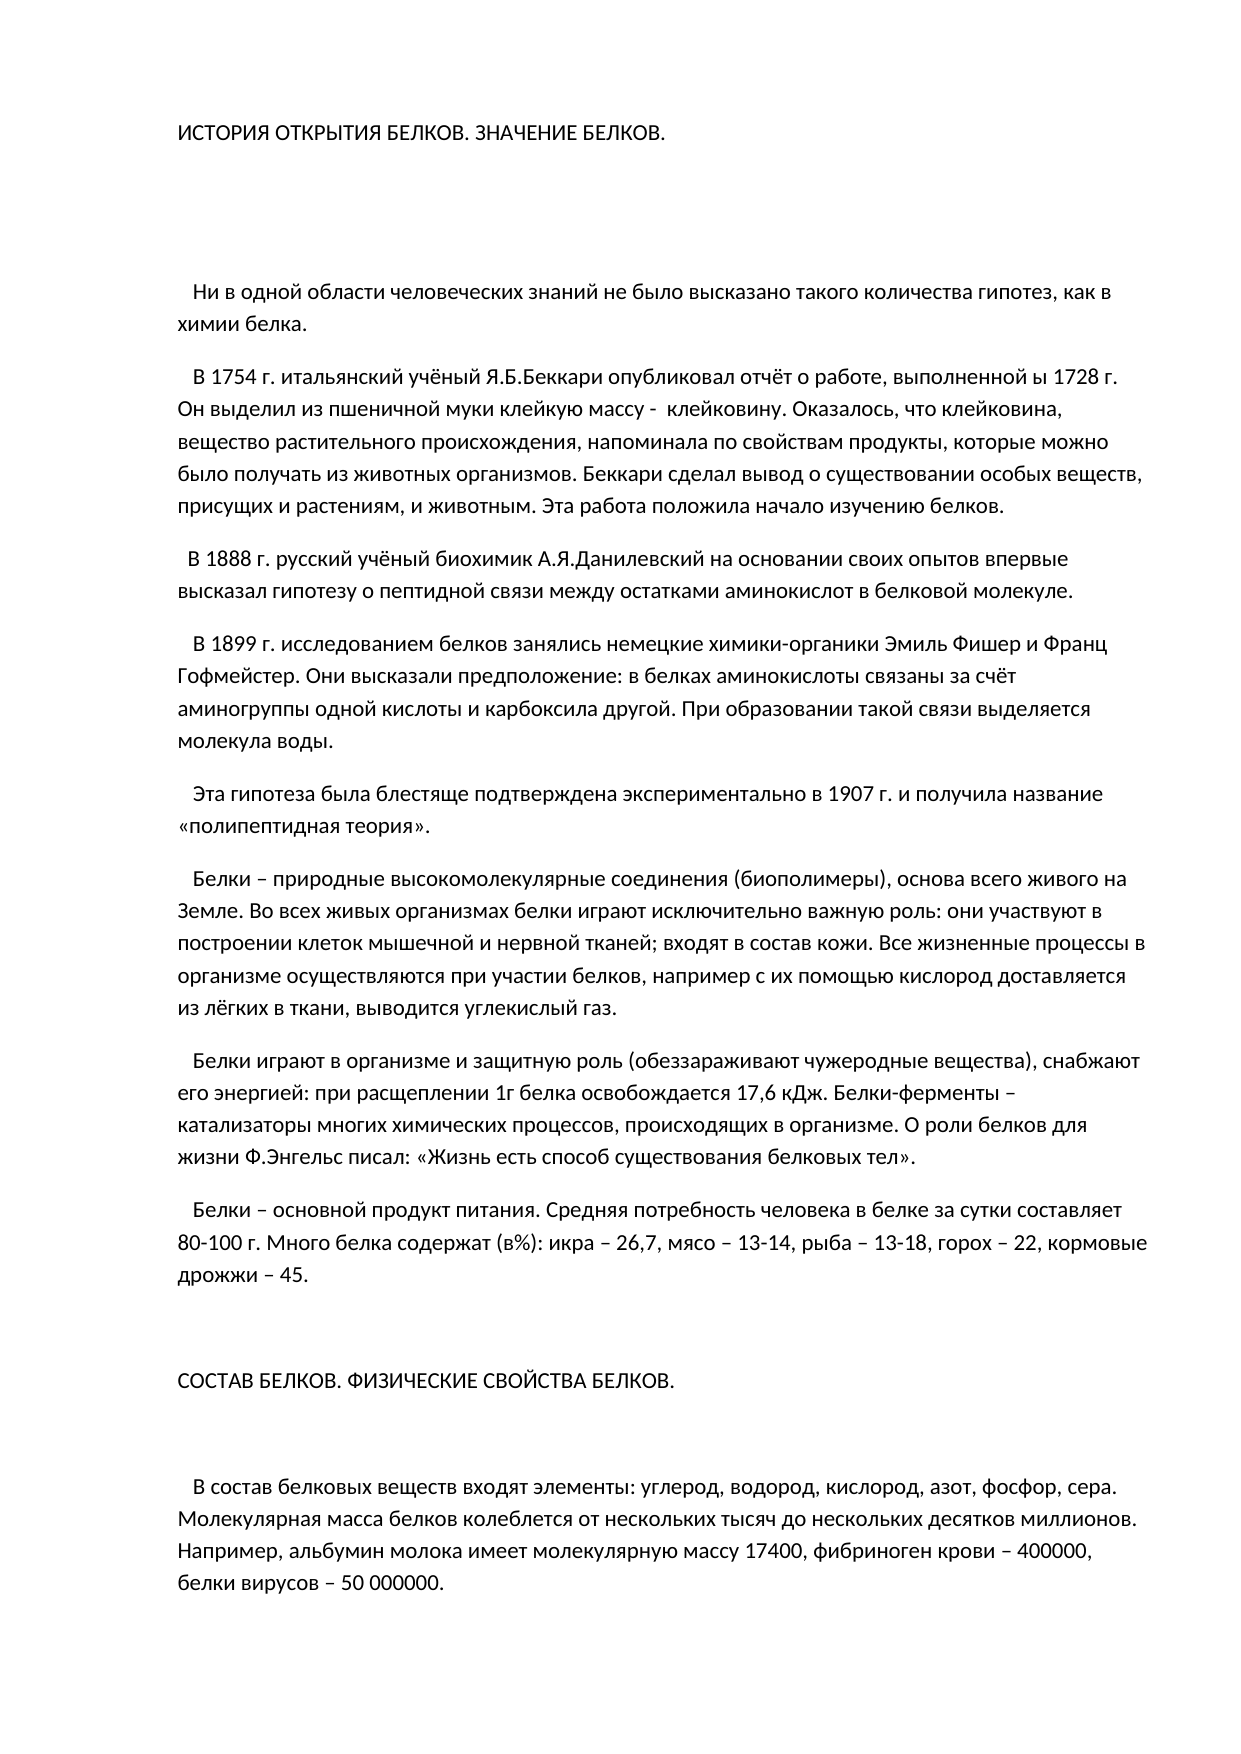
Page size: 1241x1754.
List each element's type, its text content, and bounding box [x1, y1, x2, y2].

text В 1888 г. русский учёный биохимик А.Я.Данилевский на основании своих опытов впервые высказал гипотезу о пептидной связи между остатками аминокислот в белковой молекуле. [177, 544, 1152, 604]
text Белки играют в организме и защитную роль (обеззараживают чужеродные вещества), снабжают его энергией: при расщеплении 1г белка освобождается 17,6 кДж. Белки-ферменты – катализаторы многих химических процессов, происходящих в организме. О роли белков для жизни Ф.Энгельс писал: «Жизнь есть способ существования белковых тел». [177, 1046, 1152, 1171]
text СОСТАВ БЕЛКОВ. ФИЗИЧЕСКИЕ СВОЙСТВА БЕЛКОВ. [177, 1366, 1152, 1394]
text Белки – основной продукт питания. Средняя потребность человека в белке за сутки составляет 80-100 г. Много белка содержат (в%): икра – 26,7, мясо – 13-14, рыба – 13-18, горох – 22, кормовые дрожжи – 45. [177, 1196, 1152, 1288]
text Белки – природные высокомолекулярные соединения (биополимеры), основа всего живого на Земле. Во всех живых организмах белки играют исключительно важную роль: они участвуют в построении клеток мышечной и нервной тканей; входят в состав кожи. Все жизненные процессы в организме осуществляются при участии белков, например с их помощью кислород доставляется из лёгких в ткани, выводится углекислый газ. [177, 864, 1152, 1021]
text В 1754 г. итальянский учёный Я.Б.Беккари опубликовал отчёт о работе, выполненной ы 1728 г. Он выделил из пшеничной муки клейкую массу - клейковину. Оказалось, что клейковина, вещество растительного происхождения, напоминала по свойствам продукты, которые можно было получать из животных организмов. Беккари сделал вывод о существовании особых веществ, присущих и растениям, и животным. Эта работа положила начало изучению белков. [177, 362, 1152, 519]
text ИСТОРИЯ ОТКРЫТИЯ БЕЛКОВ. ЗНАЧЕНИЕ БЕЛКОВ. [177, 118, 1152, 146]
text Ни в одной области человеческих знаний не было высказано такого количества гипотез, как в химии белка. [177, 277, 1152, 337]
text Эта гипотеза была блестяще подтверждена экспериментально в 1907 г. и получила название «полипептидная теория». [177, 779, 1152, 839]
text В состав белковых веществ входят элементы: углерод, водород, кислород, азот, фосфор, сера. Молекулярная масса белков колеблется от нескольких тысяч до нескольких десятков миллионов. Например, альбумин молока имеет молекулярную массу 17400, фибриноген крови – 400000, белки вирусов – 50 000000. [177, 1472, 1152, 1597]
text В 1899 г. исследованием белков занялись немецкие химики-органики Эмиль Фишер и Франц Гофмейстер. Они высказали предположение: в белках аминокислоты связаны за счёт аминогруппы одной кислоты и карбоксила другой. При образовании такой связи выделяется молекула воды. [177, 629, 1152, 754]
